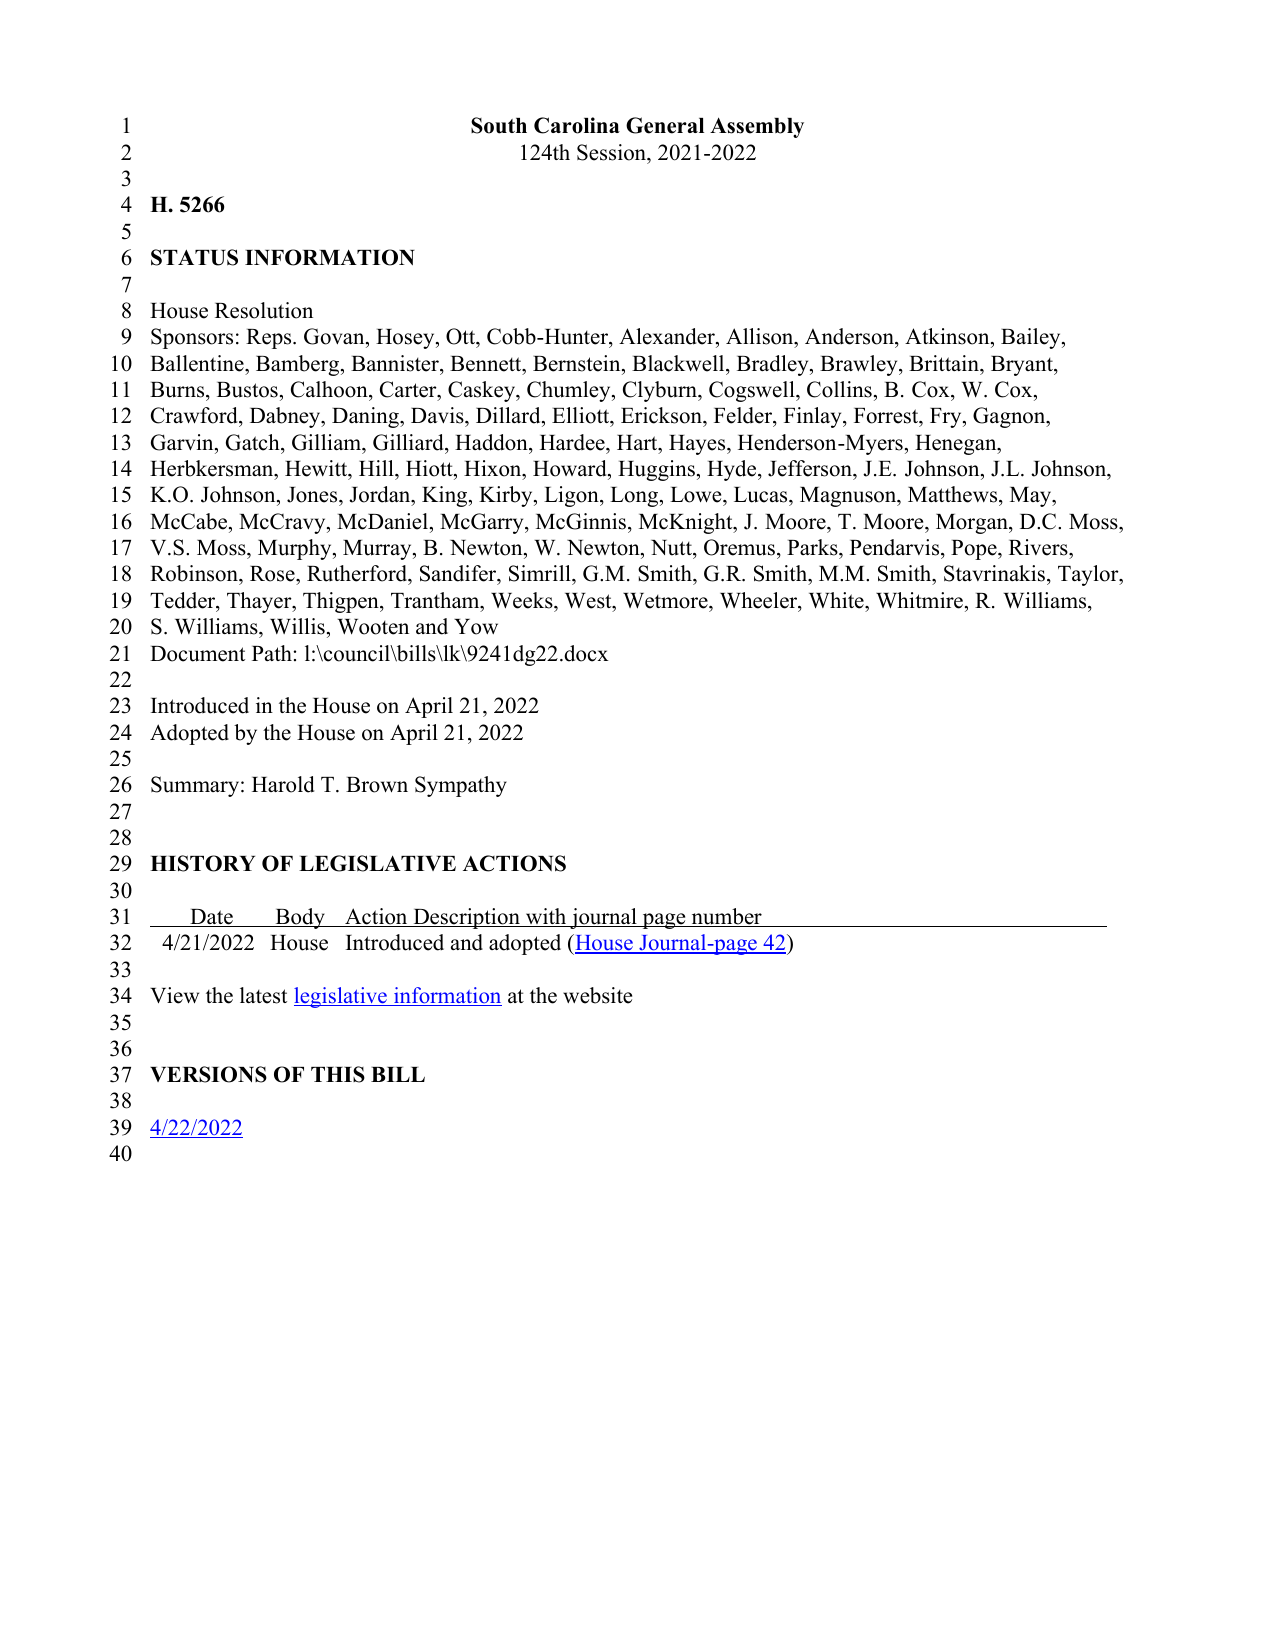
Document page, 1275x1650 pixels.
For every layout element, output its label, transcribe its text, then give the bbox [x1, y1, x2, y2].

text South Carolina General Assembly [150, 112, 1125, 139]
text VERSIONS OF THIS BILL [150, 1061, 1125, 1088]
text House Resolution [150, 297, 1125, 323]
text H. 5266 [150, 192, 1125, 218]
text Document Path: l:\council\bills\lk\9241dg22.docx [150, 639, 1125, 666]
text HISTORY OF LEGISLATIVE ACTIONS [150, 850, 1125, 877]
text 4/21/2022 House Introduced and adopted (House Journal-page 42) [150, 929, 1125, 956]
text Sponsors: Reps. Govan, Hosey, Ott, Cobb-Hunter, Alexander, Allison, Anderson, Atkinson, Bailey, Ballentine, Bamberg, Bannister, Bennett, Bernstein, Blackwell, Bradley, Brawley, Brittain, Bryant, Burns, Bustos, Calhoon, Carter, Caskey, Chumley, Clyburn, Cogswell, Collins, B. Cox, W. Cox, Crawford, Dabney, Daning, Davis, Dillard, Elliott, Erickson, Felder, Finlay, Forrest, Fry, Gagnon, Garvin, Gatch, Gilliam, Gilliard, Haddon, Hardee, Hart, Hayes, Henderson-Myers, Henegan, Herbkersman, Hewitt, Hill, Hiott, Hixon, Howard, Huggins, Hyde, Jefferson, J.E. Johnson, J.L. Johnson, K.O. Johnson, Jones, Jordan, King, Kirby, Ligon, Long, Lowe, Lucas, Magnuson, Matthews, May, McCabe, McCravy, McDaniel, McGarry, McGinnis, McKnight, J. Moore, T. Moore, Morgan, D.C. Moss, V.S. Moss, Murphy, Murray, B. Newton, W. Newton, Nutt, Oremus, Parks, Pendarvis, Pope, Rivers, Robinson, Rose, Rutherford, Sandifer, Simrill, G.M. Smith, G.R. Smith, M.M. Smith, Stavrinakis, Taylor, Tedder, Thayer, Thigpen, Trantham, Weeks, West, Wetmore, Wheeler, White, Whitmire, R. Williams, S. Williams, Willis, Wooten and Yow [150, 323, 1125, 639]
text Summary: Harold T. Brown Sympathy [150, 771, 1125, 798]
text STATUS INFORMATION [150, 244, 1125, 271]
text Introduced in the House on April 21, 2022 [150, 692, 1125, 719]
text Adopted by the House on April 21, 2022 [150, 719, 1125, 745]
text Date Body Action Description with journal page number [150, 903, 1125, 929]
text View the latest legislative information at the website [150, 982, 1125, 1008]
text 124th Session, 2021-2022 [150, 139, 1125, 165]
text 4/22/2022 [150, 1114, 1125, 1140]
